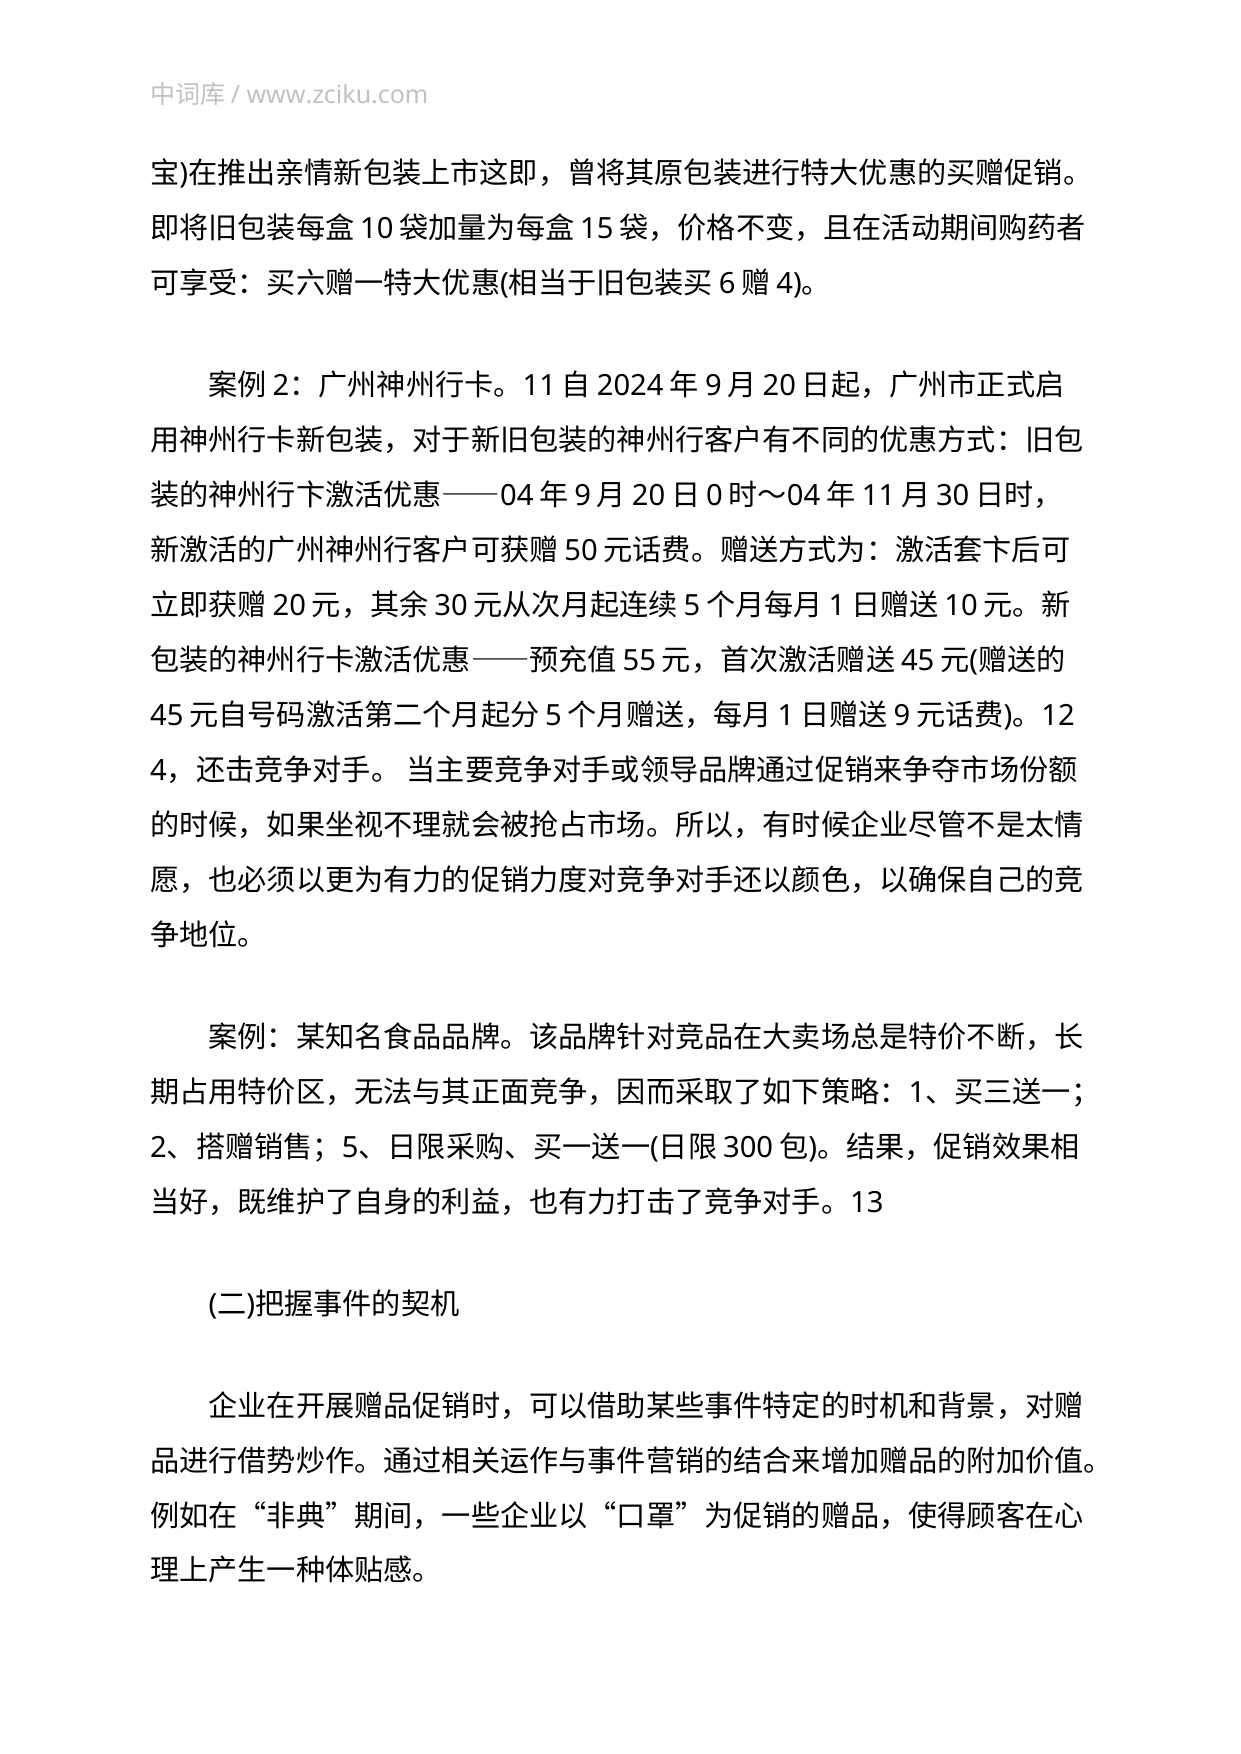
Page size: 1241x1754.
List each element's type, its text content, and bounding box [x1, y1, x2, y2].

text (二)把握事件的契机 [150, 1280, 1090, 1323]
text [150, 150, 1090, 302]
text 案例：某知名食品品牌。该品牌针对竞品在大卖场总是特价不断，长期占用特价区，无法与其正面竞争，因而采取了如下策略：1、买三送一；2、搭赠销售；5、日限采购、买一送一(日限300包)。结果，促销效果相当好，既维护了自身的利益，也有力打击了竞争对手。13 [150, 1013, 1090, 1221]
text 企业在开展赠品促销时，可以借助某些事件特定的时机和背景，对赠品进行借势炒作。通过相关运作与事件营销的结合来增加赠品的附加价值。例如在“非典”期间，一些企业以“口罩”为促销的赠品，使得顾客在心理上产生一种体贴感。 [150, 1382, 1090, 1589]
text 案例2：广州神州行卡。11自2024年 9月20日起，广州市正式启用神州行卡新包装，对于新旧包装的神州行客户有不同的优惠方式：旧包装的神州行卞激活优惠――04年9月20日0时～04年 11月30日时，新激活的广州神州行客户可获赠50元话费。赠送方式为：激活套卞后可立即获赠20元，其余30元从次月起连续5个月每月1日赠送10元。新包装的神州行卡激活优惠――预充值55元，首次激活赠送45元(赠送的45元自号码激活第二个月起分5个月赠送，每月1日赠送9元话费)。12 4，还击竞争对手。 当主要竞争对手或领导品牌通过促销来争夺市场份额的时候，如果坐视不理就会被抢占市场。所以，有时候企业尽管不是太情愿，也必须以更为有力的促销力度对竞争对手还以颜色，以确保自己的竞争地位。 [150, 362, 1090, 954]
